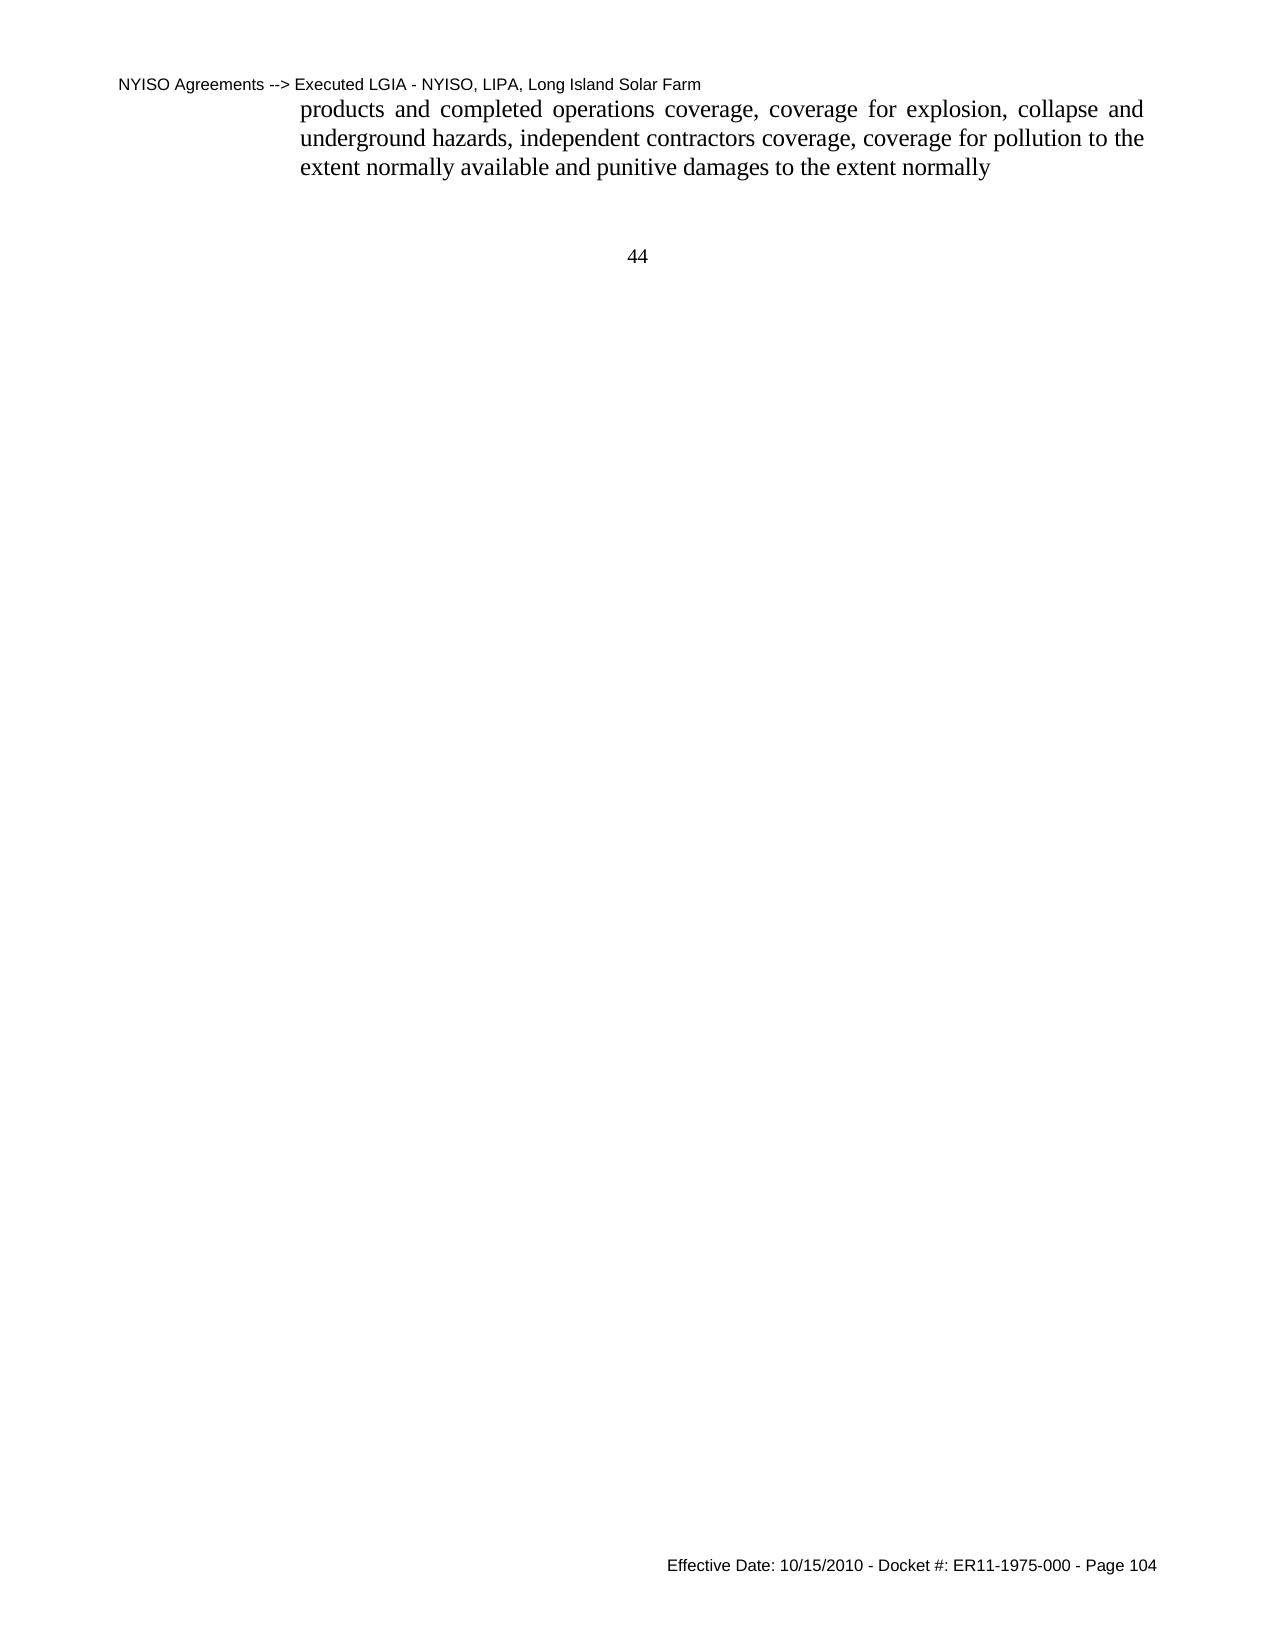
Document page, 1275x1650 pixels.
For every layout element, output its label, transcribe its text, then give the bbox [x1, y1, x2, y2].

text 44 [627, 244, 1275, 268]
text products and completed operations coverage, coverage for explosion, collapse and underground hazards, independent contractors coverage, coverage for pollution to the extent normally available and punitive damages to the extent normally [300, 94, 1144, 182]
